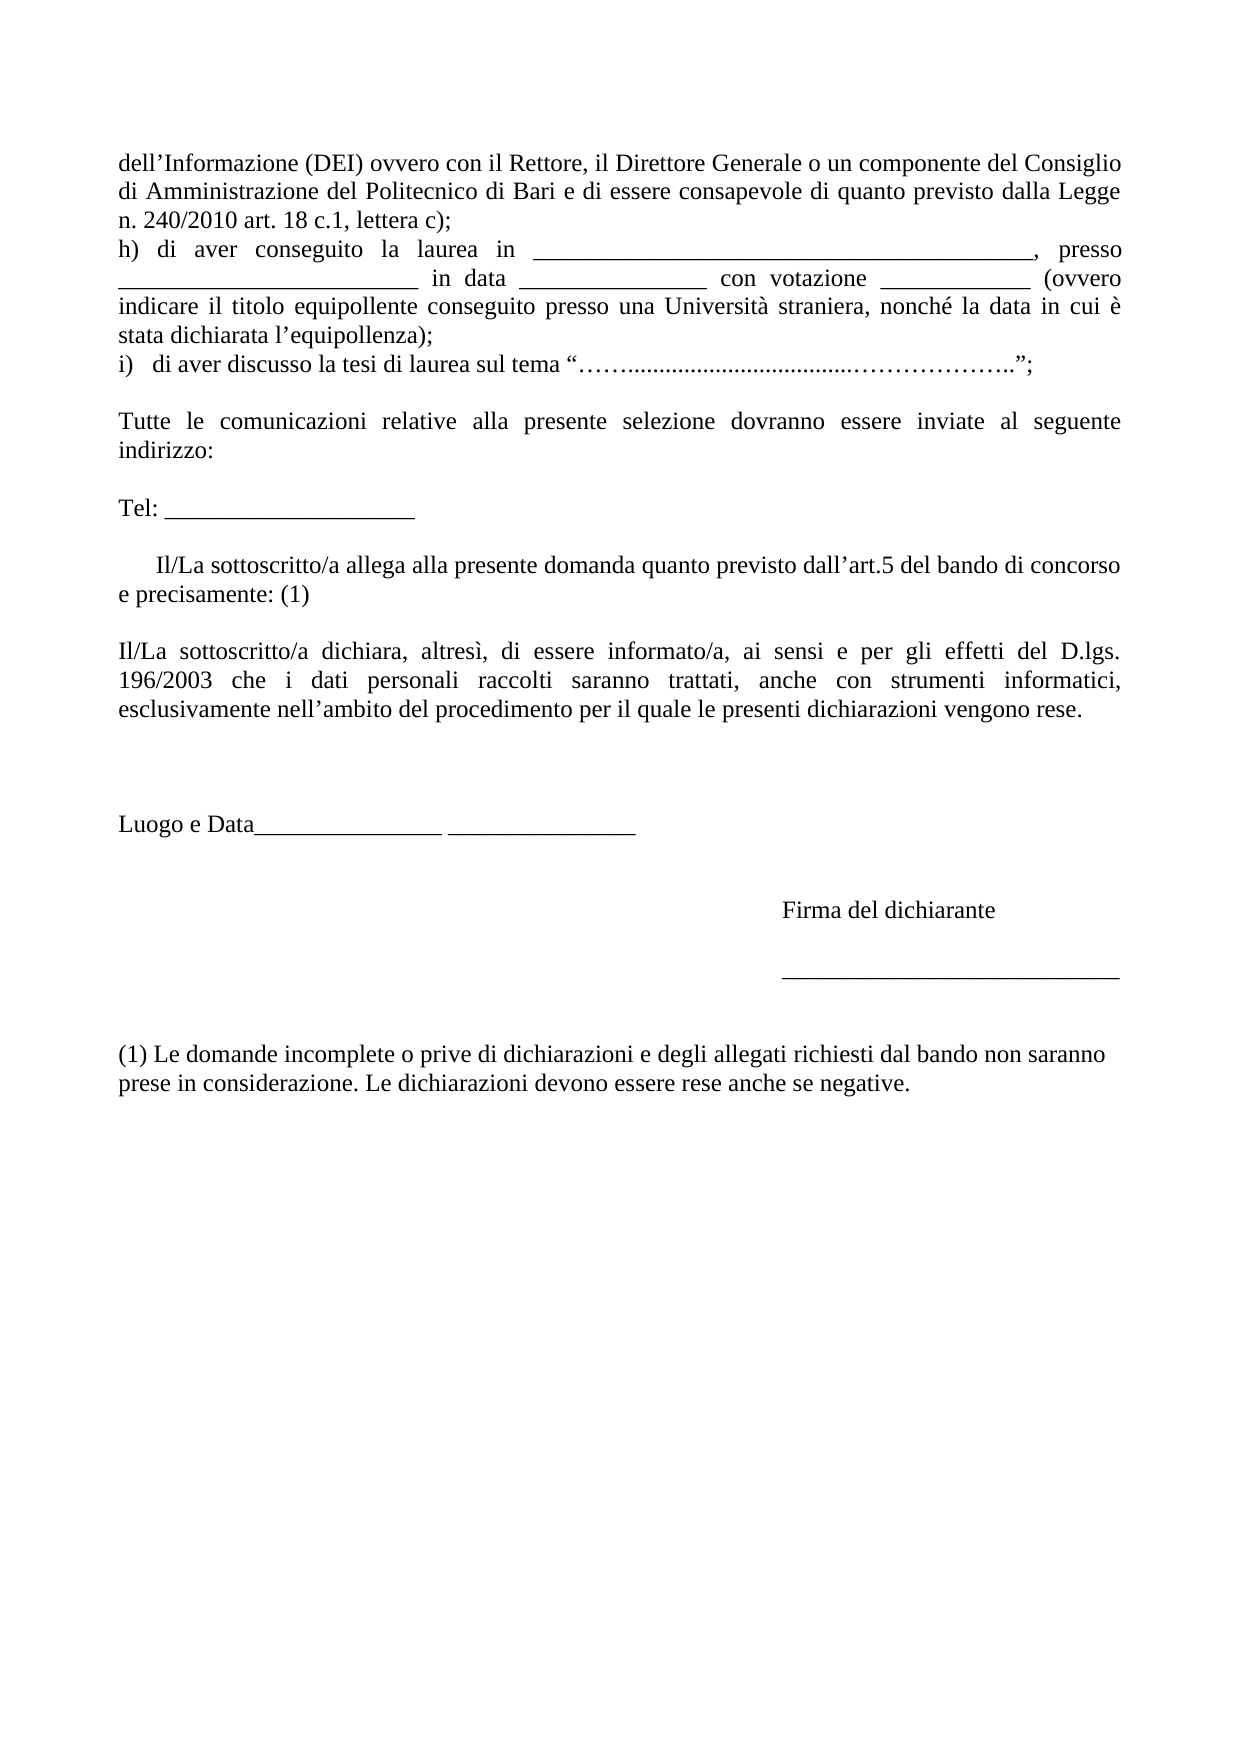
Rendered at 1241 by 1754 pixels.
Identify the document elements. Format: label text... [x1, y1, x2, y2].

text Il/La sottoscritto/a dichiara, altresì, di essere informato/a, ai sensi e per gli effetti del D.lgs. 196/2003 che i dati personali raccolti saranno trattati, anche con strumenti informatici, esclusivamente nell’ambito del procedimento per il quale le presenti dichiarazioni vengono rese. [118, 636, 1122, 723]
text Il/La sottoscritto/a allega alla presente domanda quanto previsto dall’art.5 del bando di concorso e precisamente: (1) [118, 550, 1122, 608]
text h) di aver conseguito la laurea in ________________________________________, presso ________________________ in data _______________ con votazione ____________ (ovvero indicare il titolo equipollente conseguito presso una Università straniera, nonché la data in cui è stata dichiarata l’equipollenza); [118, 234, 1122, 349]
text Tutte le comunicazioni relative alla presente selezione dovranno essere inviate al seguente indirizzo: [118, 406, 1122, 464]
text Luogo e Data_______________ _______________ [118, 809, 1122, 838]
text i) di aver discusso la tesi di laurea sul tema “……....................................………………..”; [118, 349, 1122, 378]
text Firma del dichiarante [118, 895, 1122, 924]
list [118, 148, 1122, 234]
text ___________________________ [118, 953, 1122, 981]
text (1) Le domande incomplete o prive di dichiarazioni e degli allegati richiesti dal bando non saranno prese in considerazione. Le dichiarazioni devono essere rese anche se negative. [118, 1039, 1122, 1096]
text Tel: ____________________ [118, 493, 1123, 521]
